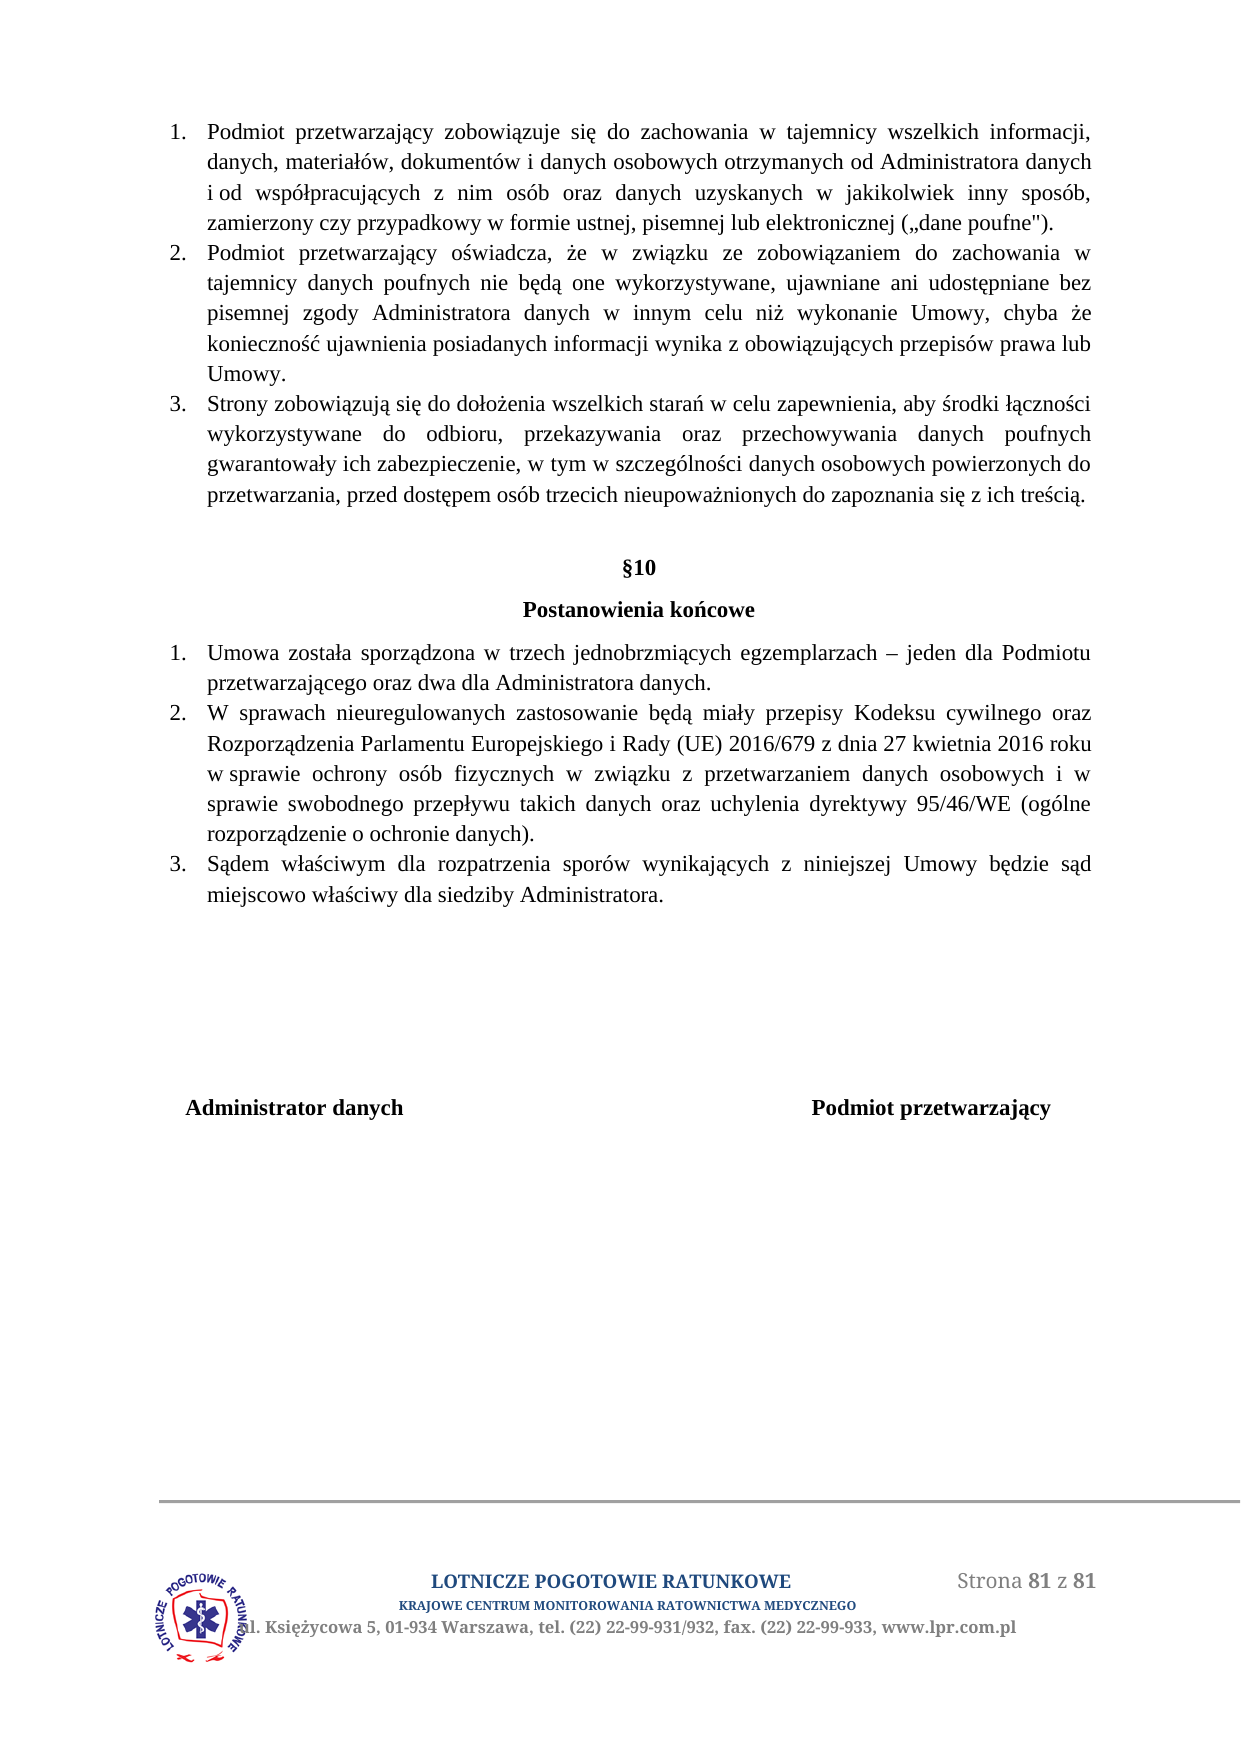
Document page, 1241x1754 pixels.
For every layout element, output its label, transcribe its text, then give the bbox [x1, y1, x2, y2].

list Umowa została sporządzona w trzech jednobrzmiących egzemplarzach – jeden dla Podmiotu przetwarzającego oraz dwa dla Administratora danych. [169, 639, 1092, 696]
text Postanowienia końcowe [185, 596, 1092, 623]
list W sprawach nieuregulowanych zastosowanie będą miały przepisy Kodeksu cywilnego oraz Rozporządzenia Parlamentu Europejskiego i Rady (UE) 2016/679 z dnia 27 kwietnia 2016 roku w sprawie ochrony osób fizycznych w związku z przetwarzaniem danych osobowych i w sprawie swobodnego przepływu takich danych oraz uchylenia dyrektywy 95/46/WE (ogólne rozporządzenie o ochronie danych). [169, 699, 1092, 847]
list Sądem właściwym dla rozpatrzenia sporów wynikających z niniejszej Umowy będzie sąd miejscowo właściwy dla siedziby Administratora. [169, 850, 1092, 907]
list Podmiot przetwarzający oświadcza, że w związku ze zobowiązaniem do zachowania w tajemnicy danych poufnych nie będą one wykorzystywane, ujawniane ani udostępniane bez pisemnej zgody Administratora danych w innym celu niż wykonanie Umowy, chyba że konieczność ujawnienia posiadanych informacji wynika z obowiązujących przepisów prawa lub Umowy. [169, 239, 1092, 386]
text §10 [185, 553, 1092, 580]
list Strony zobowiązują się do dołożenia wszelkich starań w celu zapewnienia, aby środki łączności wykorzystywane do odbioru, przekazywania oraz przechowywania danych poufnych gwarantowały ich zabezpieczenie, w tym w szczególności danych osobowych powierzonych do przetwarzania, przed dostępem osób trzecich nieupoważnionych do zapoznania się z ich treścią. [169, 390, 1092, 507]
text Administrator danych Podmiot przetwarzający [185, 1094, 1092, 1121]
list Podmiot przetwarzający zobowiązuje się do zachowania w tajemnicy wszelkich informacji, danych, materiałów, dokumentów i danych osobowych otrzymanych od Administratora danych i od współpracujących z nim osób oraz danych uzyskanych w jakikolwiek inny sposób, zamierzony czy przypadkowy w formie ustnej, pisemnej lub elektronicznej („dane poufne"). [169, 118, 1092, 235]
